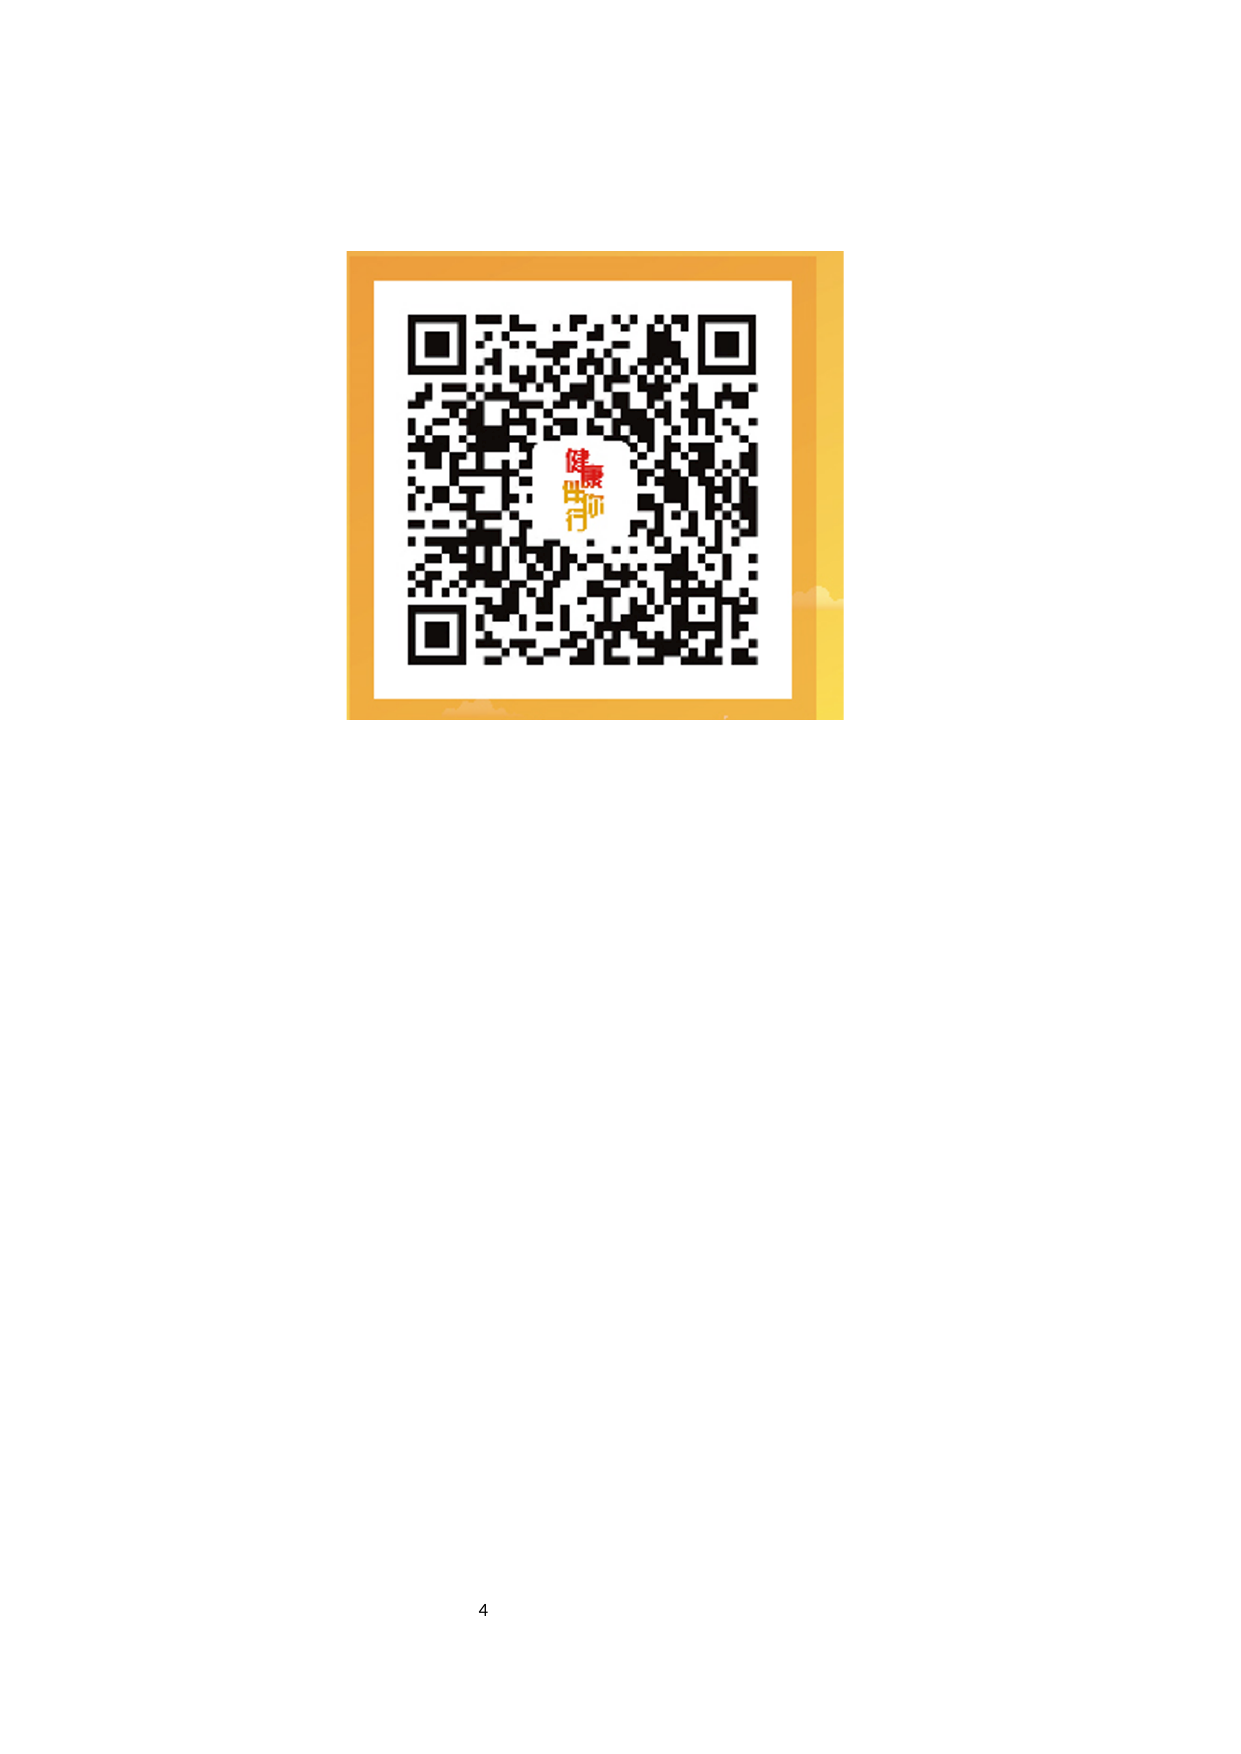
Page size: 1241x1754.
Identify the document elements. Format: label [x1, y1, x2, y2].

picture [346, 251, 844, 720]
